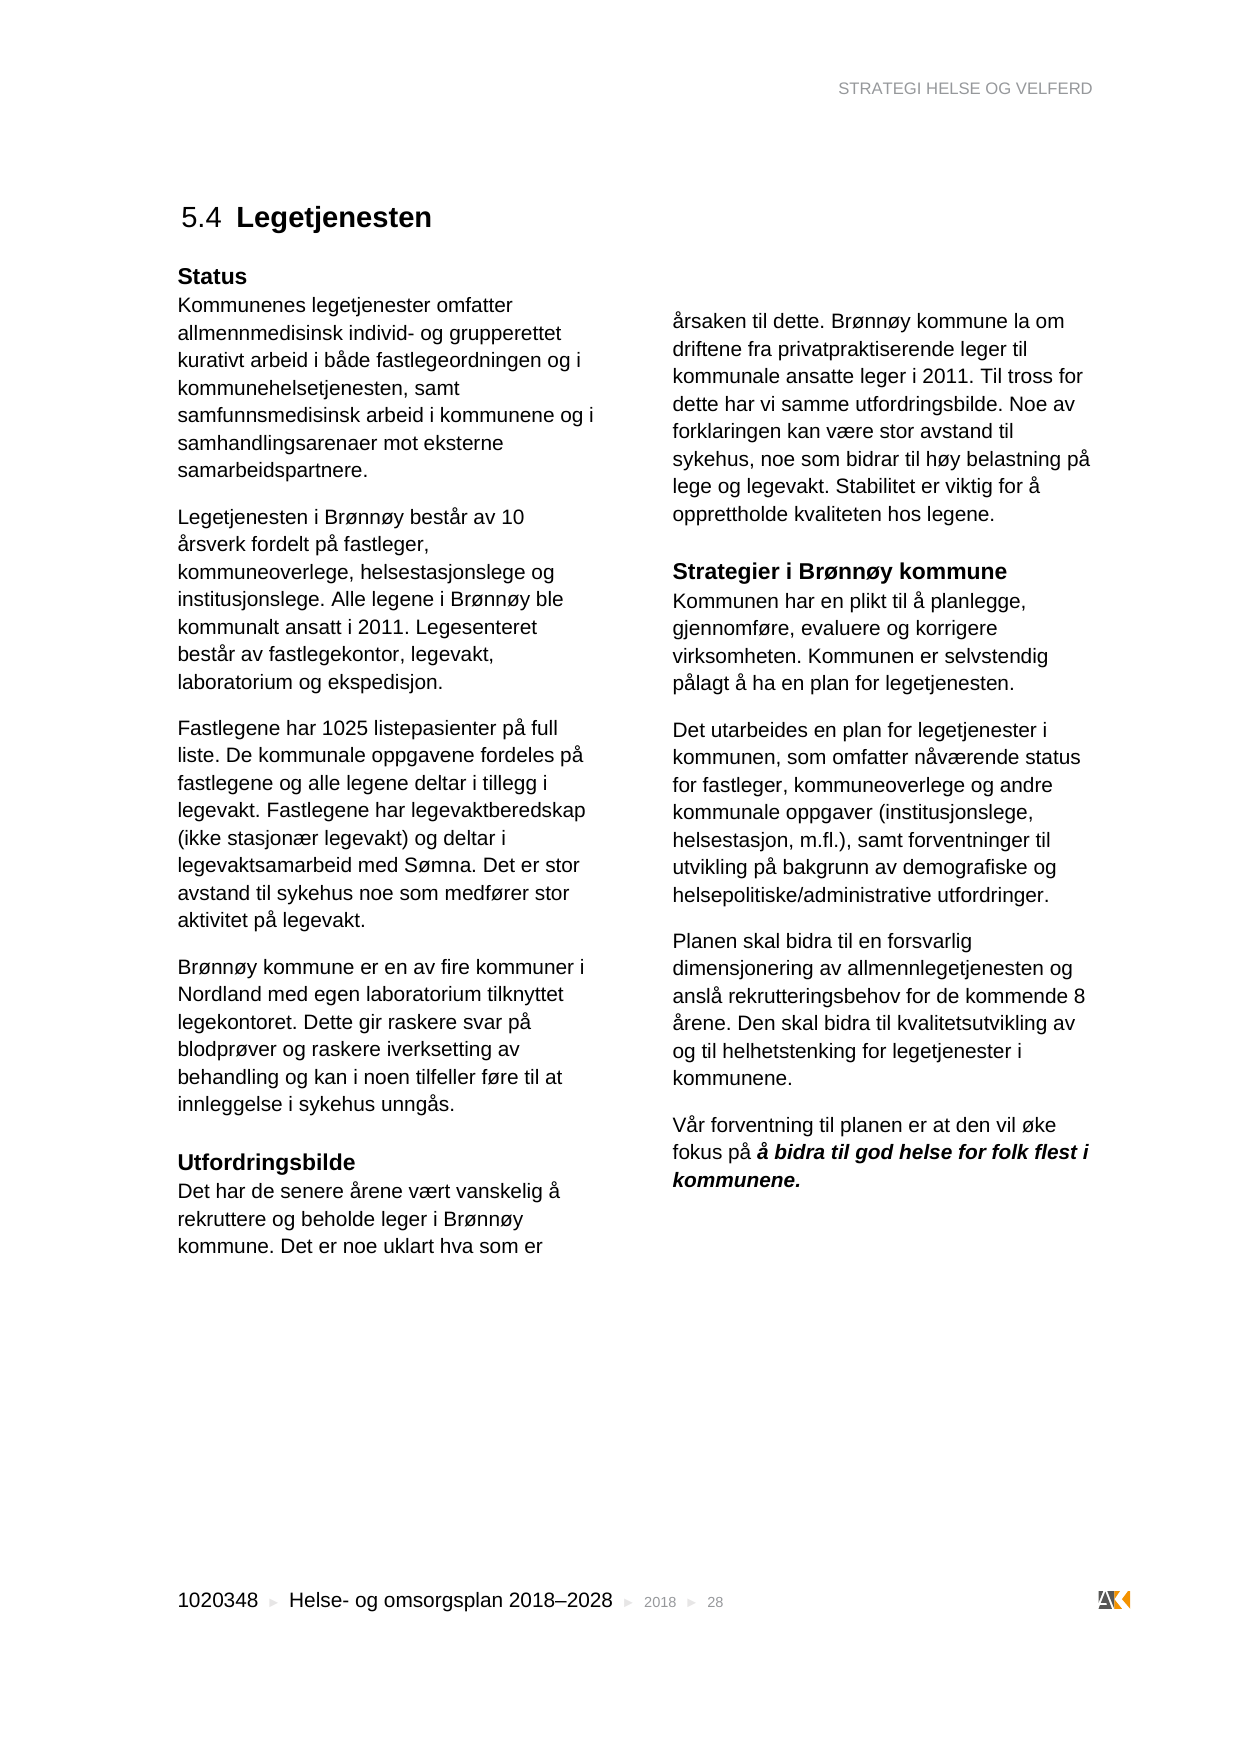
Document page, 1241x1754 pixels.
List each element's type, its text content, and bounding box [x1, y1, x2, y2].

text Planen skal bidra til en forsvarlig dimensjonering av allmennlegetjenesten og anslå rekrutteringsbehov for de kommende 8 årene. Den skal bidra til kvalitetsutvikling av og til helhetstenking for legetjenester i kommunene. [672, 929, 1093, 1090]
subtitle Strategier i Brønnøy kommune [672, 558, 1093, 584]
text Vår forventning til planen er at den vil øke fokus på å bidra til god helse for folk flest i kommunene. [672, 1112, 1093, 1191]
text årsaken til dette. Brønnøy kommune la om driftene fra privatpraktiserende leger til kommunale ansatte leger i 2011. Til tross for dette har vi samme utfordringsbilde. Noe av forklaringen kan være stor avstand til sykehus, noe som bidrar til høy belastning på lege og legevakt. Stabilitet er viktig for å opprettholde kvaliteten hos legene. [672, 309, 1093, 525]
subtitle Status [177, 263, 597, 289]
subtitle Legetjenesten [222, 200, 1093, 233]
text Brønnøy kommune er en av fire kommuner i Nordland med egen laboratorium tilknyttet legekontoret. Dette gir raskere svar på blodprøver og raskere iverksetting av behandling og kan i noen tilfeller føre til at innleggelse i sykehus unngås. [177, 954, 597, 1116]
text Kommunen har en plikt til å planlegge, gjennomføre, evaluere og korrigere virksomheten. Kommunen er selvstendig pålagt å ha en plan for legetjenesten. [672, 589, 1093, 695]
subtitle Utfordringsbilde [177, 1149, 597, 1175]
text Legetjenesten i Brønnøy består av 10 årsverk fordelt på fastleger, kommuneoverlege, helsestasjonslege og institusjonslege. Alle legene i Brønnøy ble kommunalt ansatt i 2011. Legesenteret består av fastlegekontor, legevakt, laboratorium og ekspedisjon. [177, 504, 597, 693]
text Det utarbeides en plan for legetjenester i kommunen, som omfatter nåværende status for fastleger, kommuneoverlege og andre kommunale oppgaver (institusjonslege, helsestasjon, m.fl.), samt forventninger til utvikling på bakgrunn av demografiske og helsepolitiske/administrative utfordringer. [672, 717, 1093, 906]
text Fastlegene har 1025 listepasienter på full liste. De kommunale oppgavene fordeles på fastlegene og alle legene deltar i tillegg i legevakt. Fastlegene har legevaktberedskap (ikke stasjonær legevakt) og deltar i legevaktsamarbeid med Sømna. Det er stor avstand til sykehus noe som medfører stor aktivitet på legevakt. [177, 716, 597, 932]
text Kommunenes legetjenester omfatter allmennmedisinsk individ- og grupperettet kurativt arbeid i både fastlegeordningen og i kommunehelsetjenesten, samt samfunnsmedisinsk arbeid i kommunene og i samhandlingsarenaer mot eksterne samarbeidspartnere. [177, 293, 597, 482]
text Det har de senere årene vært vanskelig å rekruttere og beholde leger i Brønnøy kommune. Det er noe uklart hva som er [177, 1179, 597, 1258]
